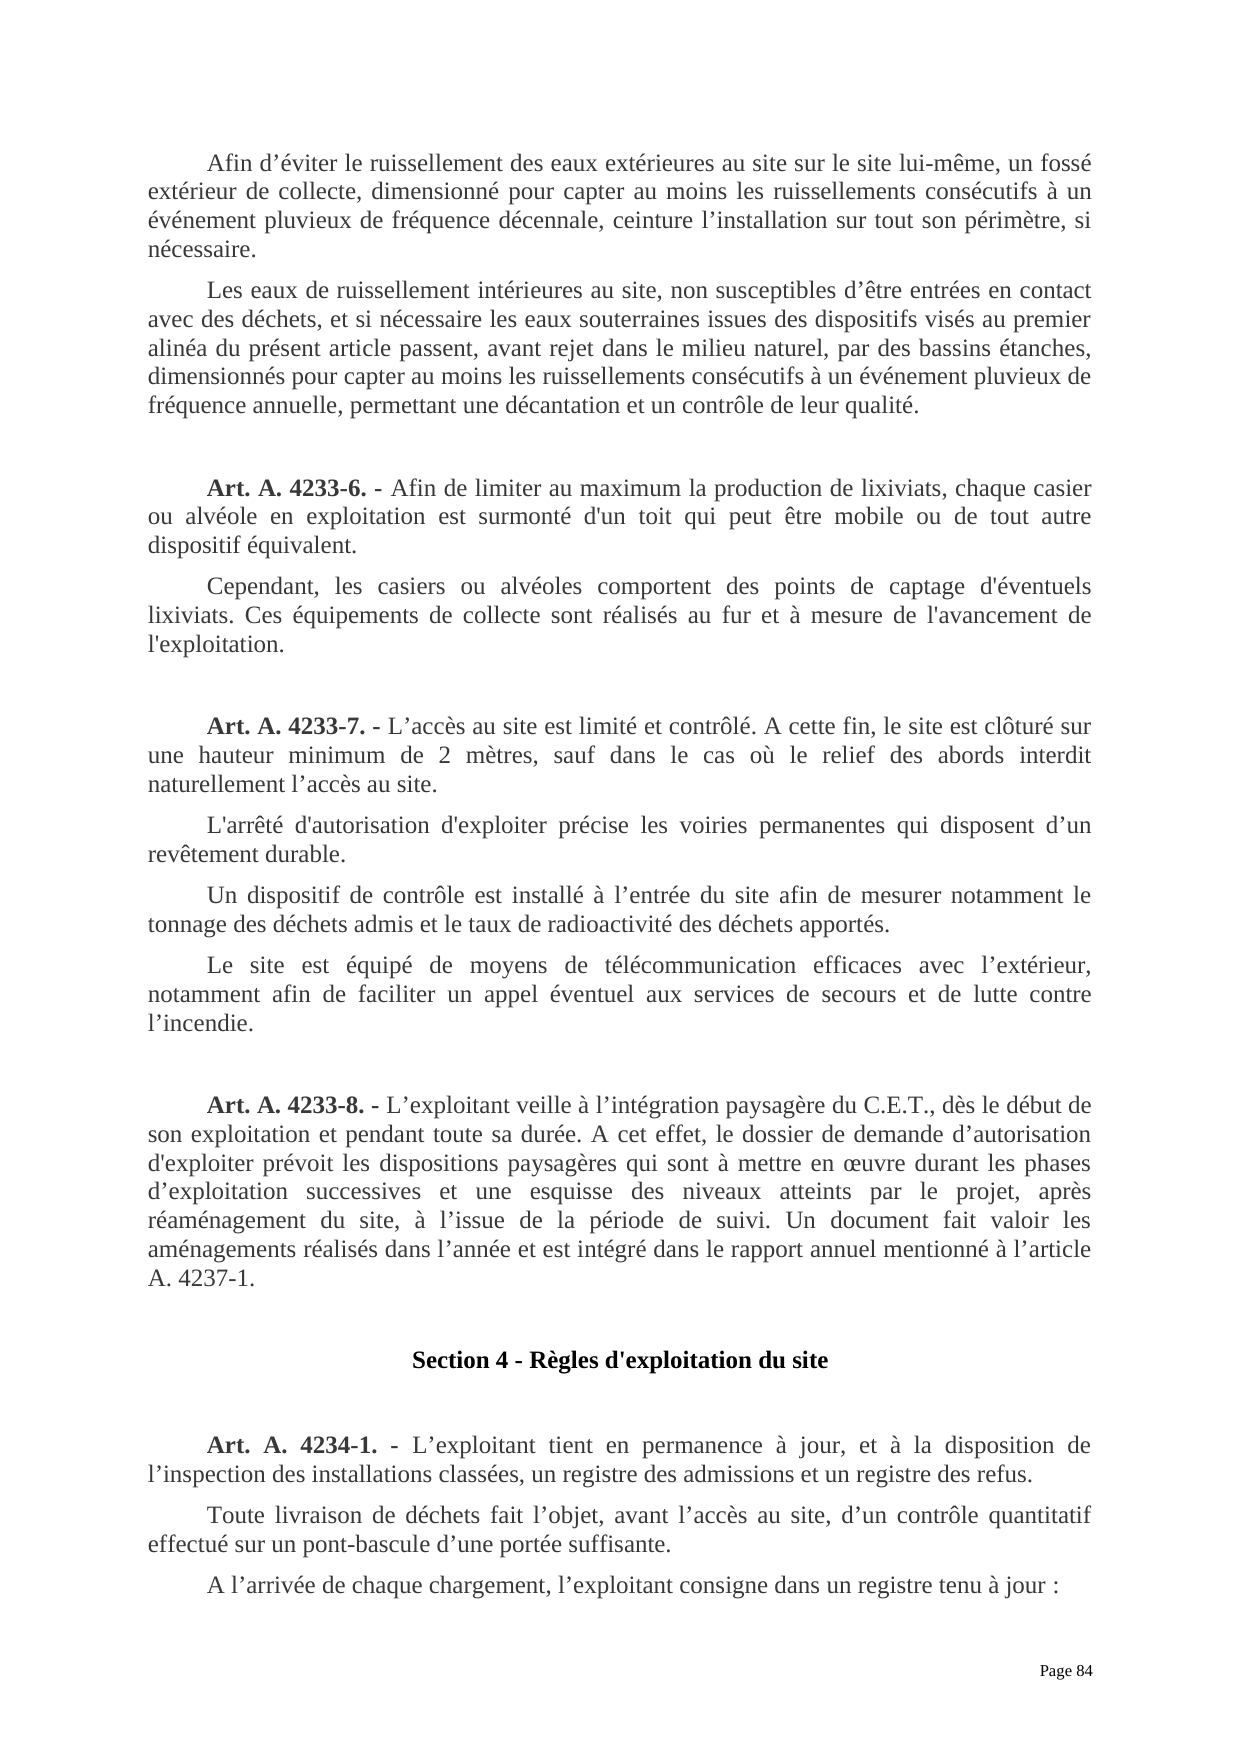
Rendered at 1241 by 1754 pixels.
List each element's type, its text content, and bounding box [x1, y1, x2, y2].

text A l’arrivée de chaque chargement, l’exploitant consigne dans un registre tenu à jour : [148, 1570, 1093, 1599]
text L'arrêté d'autorisation d'exploiter précise les voiries permanentes qui disposent d’un revêtement durable. [148, 810, 1093, 868]
text Art. A. 4233-7. - L’accès au site est limité et contrôlé. A cette fin, le site est clôturé sur une hauteur minimum de 2 mètres, sauf dans le cas où le relief des abords interdit naturellement l’accès au site. [148, 711, 1093, 798]
text Art. A. 4233-8. - L’exploitant veille à l’intégration paysagère du C.E.T., dès le début de son exploitation et pendant toute sa durée. A cet effet, le dossier de demande d’autorisation d'exploiter prévoit les dispositions paysagères qui sont à mettre en œuvre durant les phases d’exploitation successives et une esquisse des niveaux atteints par le projet, après réaménagement du site, à l’issue de la période de suivi. Un document fait valoir les aménagements réalisés dans l’année et est intégré dans le rapport annuel mentionné à l’article A. 4237-1. [148, 1090, 1093, 1291]
text Cependant, les casiers ou alvéoles comportent des points de captage d'éventuels lixiviats. Ces équipements de collecte sont réalisés au fur et à mesure de l'avancement de l'exploitation. [148, 571, 1093, 658]
text Toute livraison de déchets fait l’objet, avant l’accès au site, d’un contrôle quantitatif effectué sur un pont-bascule d’une portée suffisante. [148, 1500, 1093, 1557]
text Afin d’éviter le ruissellement des eaux extérieures au site sur le site lui-même, un fossé extérieur de collecte, dimensionné pour capter au moins les ruissellements consécutifs à un événement pluvieux de fréquence décennale, ceinture l’installation sur tout son périmètre, si nécessaire. [148, 148, 1093, 263]
text Les eaux de ruissellement intérieures au site, non susceptibles d’être entrées en contact avec des déchets, et si nécessaire les eaux souterraines issues des dispositifs visés au premier alinéa du présent article passent, avant rejet dans le milieu naturel, par des bassins étanches, dimensionnés pour capter au moins les ruissellements consécutifs à un événement pluvieux de fréquence annuelle, permettant une décantation et un contrôle de leur qualité. [148, 275, 1093, 419]
text Art. A. 4234-1. - L’exploitant tient en permanence à jour, et à la disposition de l’inspection des installations classées, un registre des admissions et un registre des refus. [148, 1430, 1093, 1487]
text Un dispositif de contrôle est installé à l’entrée du site afin de mesurer notamment le tonnage des déchets admis et le taux de radioactivité des déchets apportés. [148, 880, 1093, 938]
text Le site est équipé de moyens de télécommunication efficaces avec l’extérieur, notamment afin de faciliter un appel éventuel aux services de secours et de lutte contre l’incendie. [148, 950, 1093, 1036]
text Art. A. 4233-6. - Afin de limiter au maximum la production de lixiviats, chaque casier ou alvéole en exploitation est surmonté d'un toit qui peut être mobile ou de tout autre dispositif équivalent. [148, 473, 1093, 559]
subtitle Section 4 - Règles d'exploitation du site [148, 1345, 1093, 1374]
